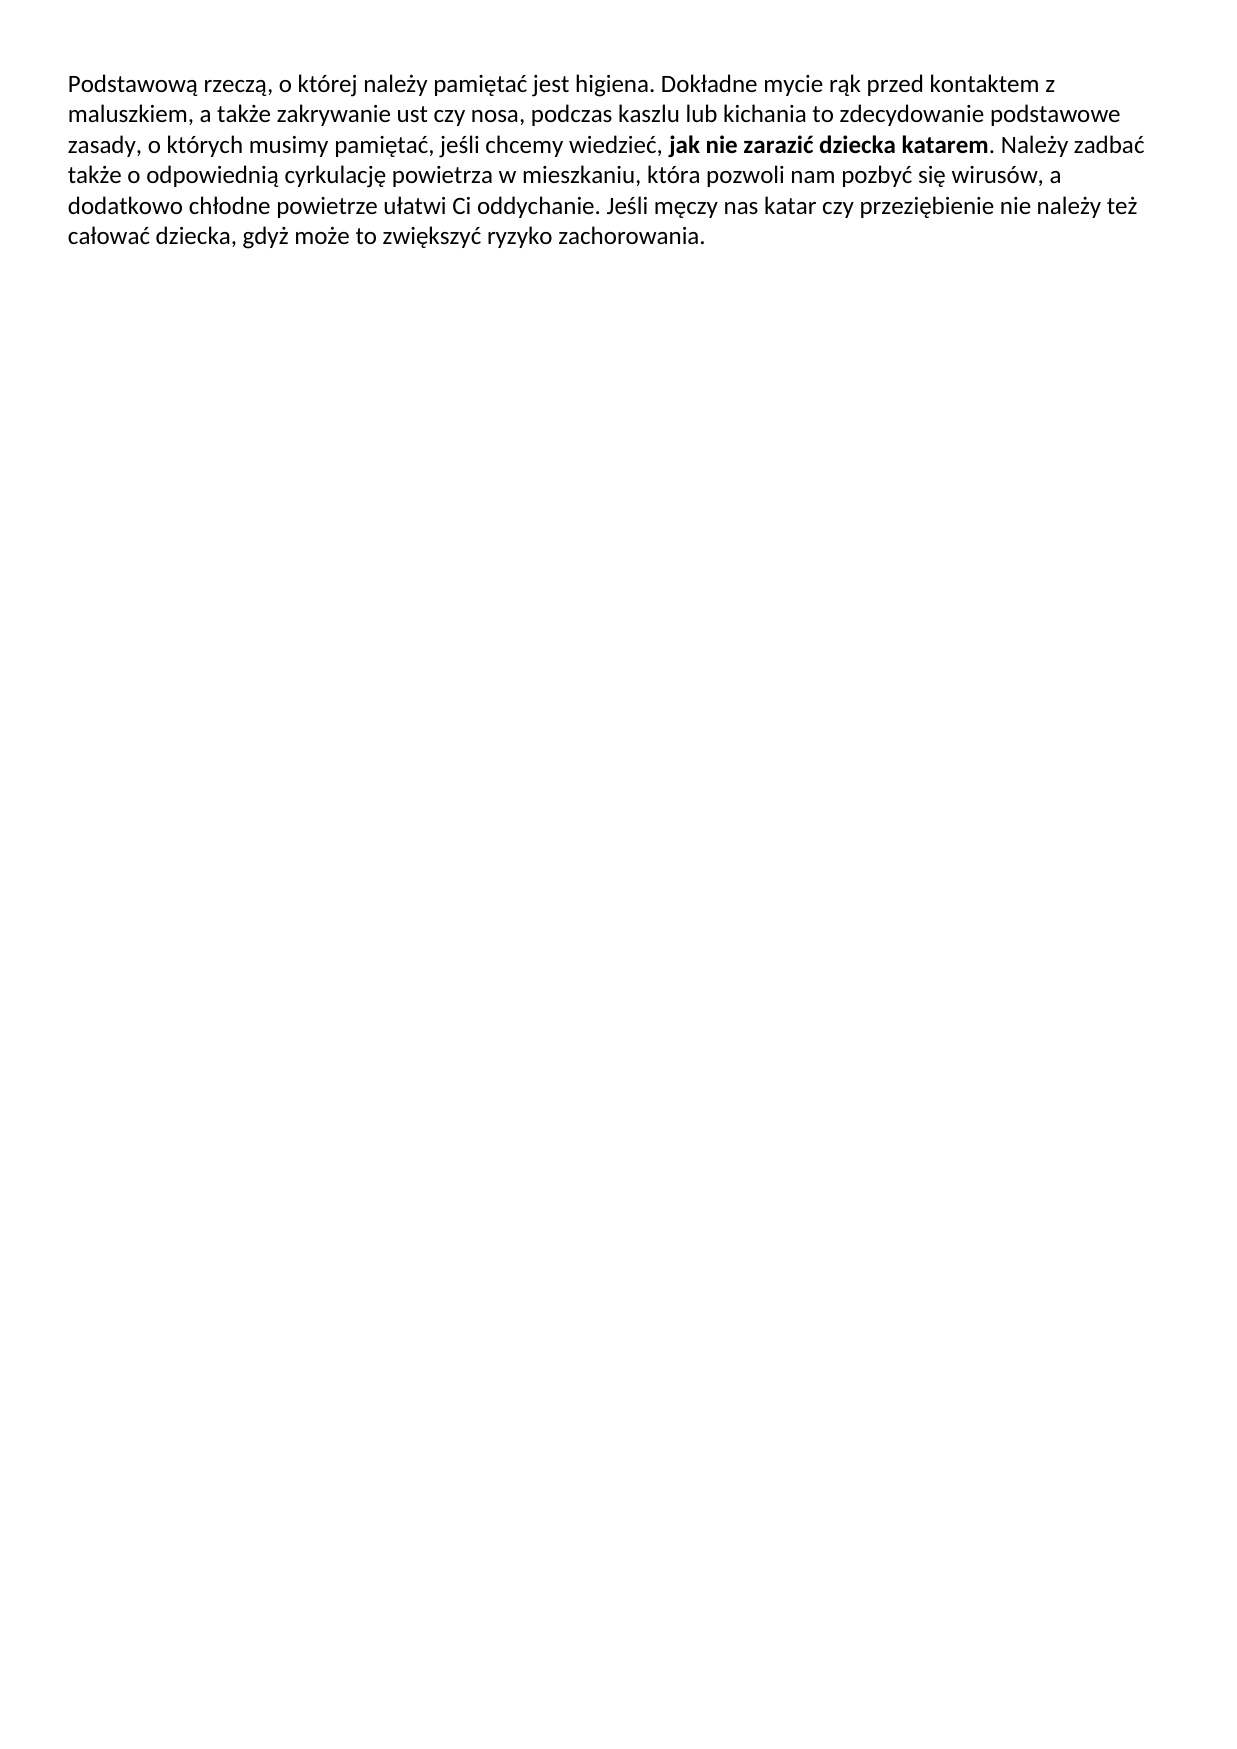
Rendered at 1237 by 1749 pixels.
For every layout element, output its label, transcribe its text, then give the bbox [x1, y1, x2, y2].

text Podstawową rzeczą, o której należy pamiętać jest higiena. Dokładne mycie rąk przed kontaktem z maluszkiem, a także zakrywanie ust czy nosa, podczas kaszlu lub kichania to zdecydowanie podstawowe zasady, o których musimy pamiętać, jeśli chcemy wiedzieć, jak nie zarazić dziecka katarem. Należy zadbać także o odpowiednią cyrkulację powietrza w mieszkaniu, która pozwoli nam pozbyć się wirusów, a dodatkowo chłodne powietrze ułatwi Ci oddychanie. Jeśli męczy nas katar czy przeziębienie nie należy też całować dziecka, gdyż może to zwiększyć ryzyko zachorowania. [68, 68, 1169, 251]
